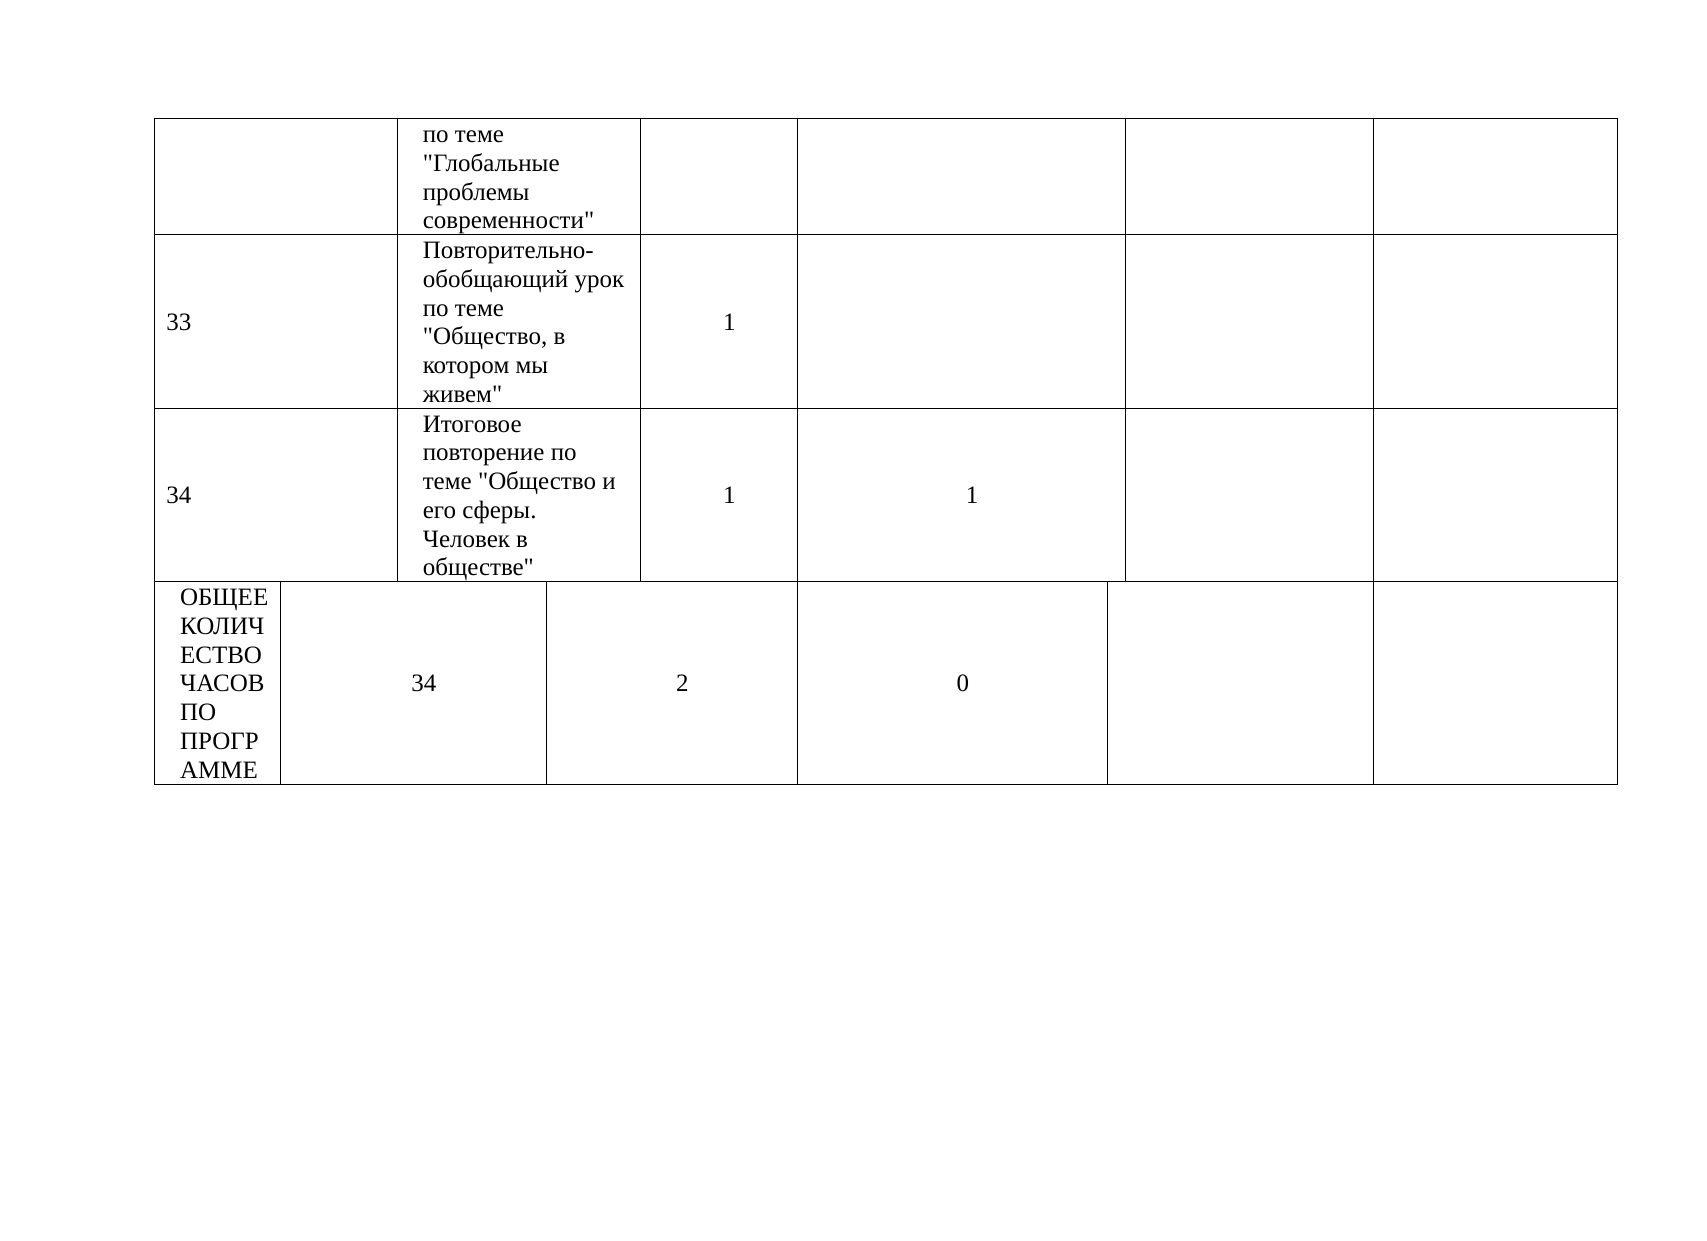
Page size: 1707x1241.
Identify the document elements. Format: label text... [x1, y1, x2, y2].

table_cell 32 [155, 119, 397, 234]
table_cell [1374, 119, 1617, 234]
table_cell ОБЩЕЕ КОЛИЧЕСТВО ЧАСОВ ПО ПРОГРАММЕ [155, 582, 280, 783]
table_cell [1374, 235, 1617, 408]
table_cell 1 [641, 409, 797, 581]
table_cell [1126, 409, 1373, 581]
table_cell [1108, 582, 1373, 783]
table_cell 0 [798, 582, 1107, 783]
table_cell 33 [155, 235, 397, 408]
table_cell 34 [155, 409, 397, 581]
table_cell Итоговое повторение по теме "Общество и его сферы. Человек в обществе" [398, 409, 640, 581]
table_cell [798, 119, 1125, 234]
table_cell 34 [281, 582, 546, 783]
table_cell [1126, 235, 1373, 408]
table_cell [398, 119, 640, 234]
table_cell [1374, 409, 1617, 581]
table_cell [798, 235, 1125, 408]
table_cell [1126, 119, 1373, 234]
table_cell Повторительно-обобщающий урок по теме "Общество, в котором мы живем" [398, 235, 640, 408]
table_cell 1 [641, 235, 797, 408]
table_cell 1 [641, 119, 797, 234]
table_cell [1374, 582, 1617, 783]
table_cell 1 [798, 409, 1125, 581]
table_cell 2 [547, 582, 797, 783]
